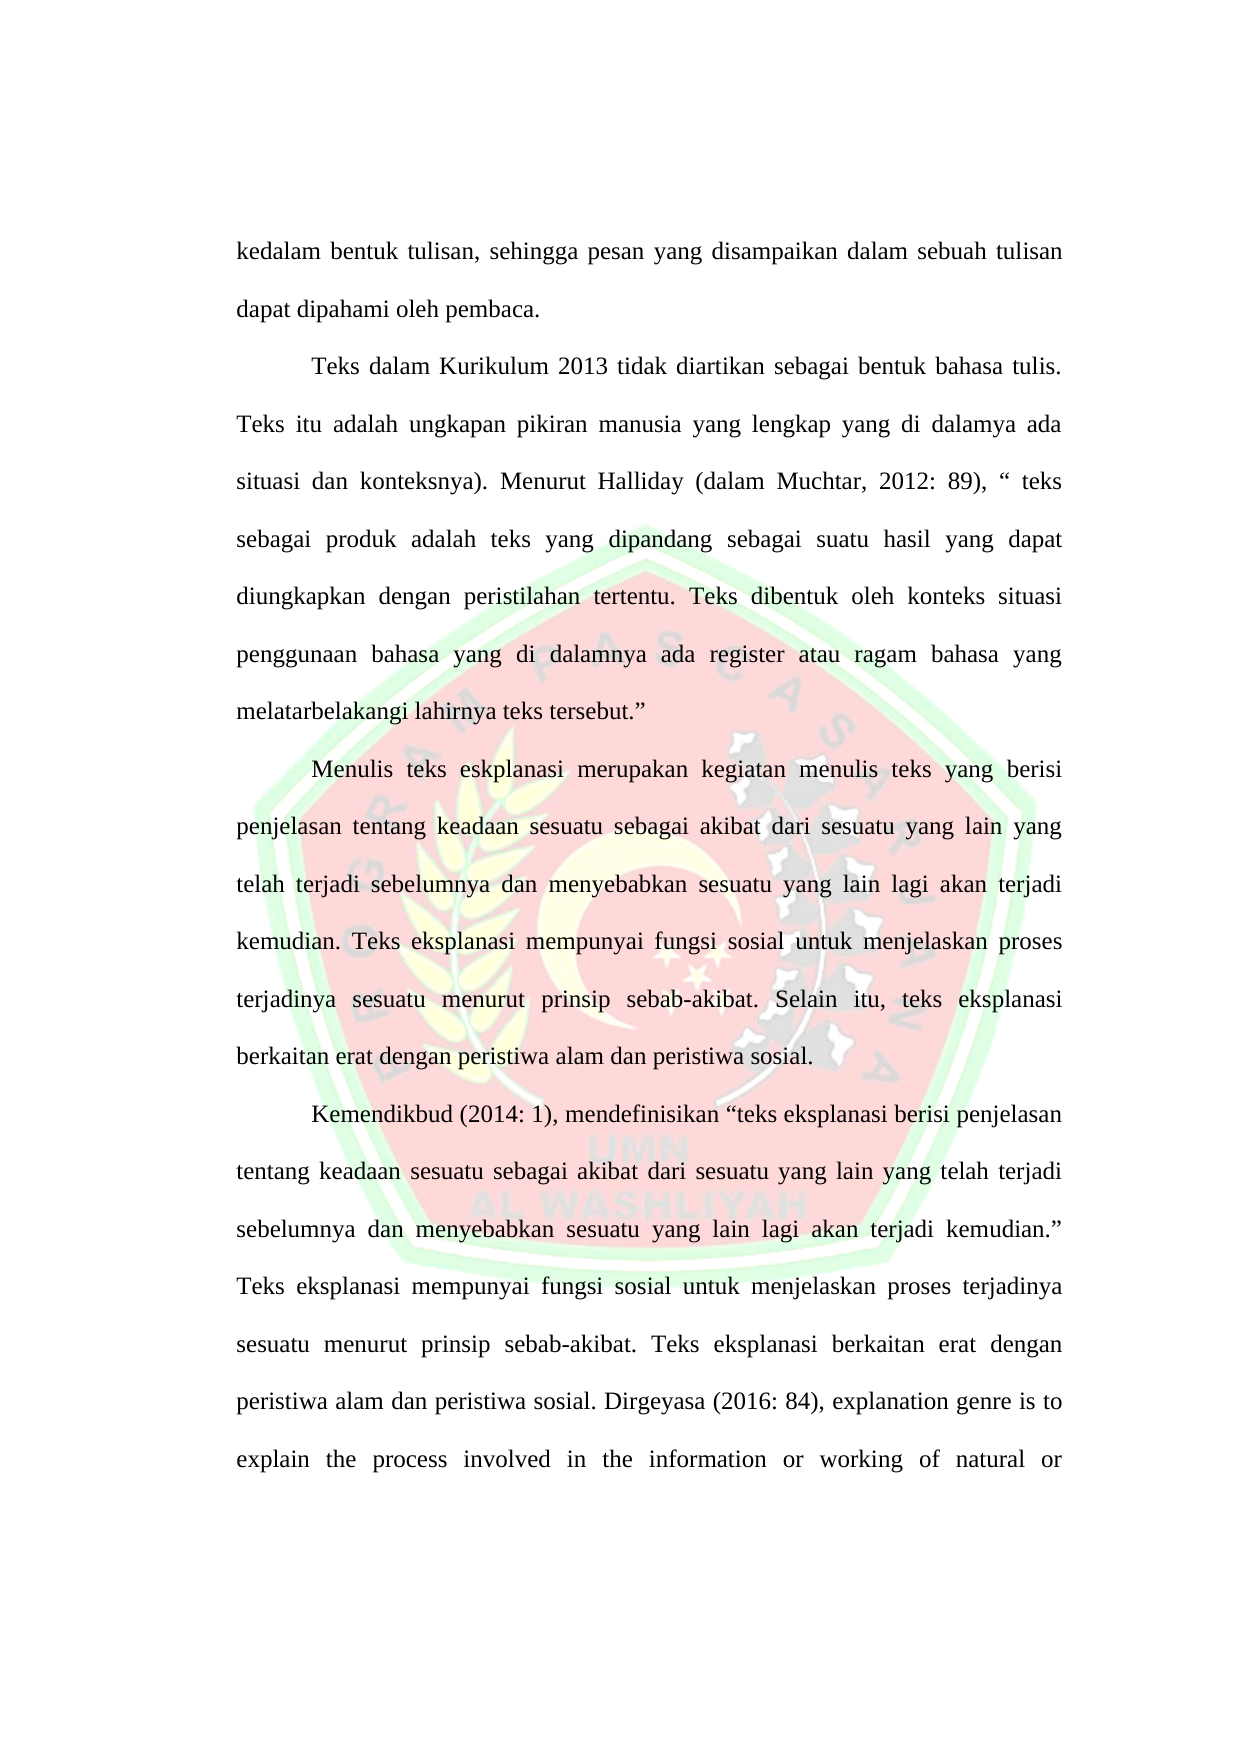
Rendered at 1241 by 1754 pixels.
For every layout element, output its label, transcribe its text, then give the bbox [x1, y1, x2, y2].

text Teks dalam Kurikulum 2013 tidak diartikan sebagai bentuk bahasa tulis. Teks itu adalah ungkapan pikiran manusia yang lengkap yang di dalamya ada situasi dan konteksnya). Menurut Halliday (dalam Muchtar, 2012: 89), “ teks sebagai produk adalah teks yang dipandang sebagai suatu hasil yang dapat diungkapkan dengan peristilahan tertentu. Teks dibentuk oleh konteks situasi penggunaan bahasa yang di dalamnya ada register atau ragam bahasa yang melatarbelakangi lahirnya teks tersebut.” [236, 351, 1063, 725]
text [236, 1099, 1063, 1472]
text Menulis teks eskplanasi merupakan kegiatan menulis teks yang berisi penjelasan tentang keadaan sesuatu sebagai akibat dari sesuatu yang lain yang telah terjadi sebelumnya dan menyebabkan sesuatu yang lain lagi akan terjadi kemudian. Teks eksplanasi mempunyai fungsi sosial untuk menjelaskan proses terjadinya sesuatu menurut prinsip sebab-akibat. Selain itu, teks eksplanasi berkaitan erat dengan peristiwa alam dan peristiwa sosial. [236, 754, 1063, 1070]
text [236, 236, 1063, 322]
